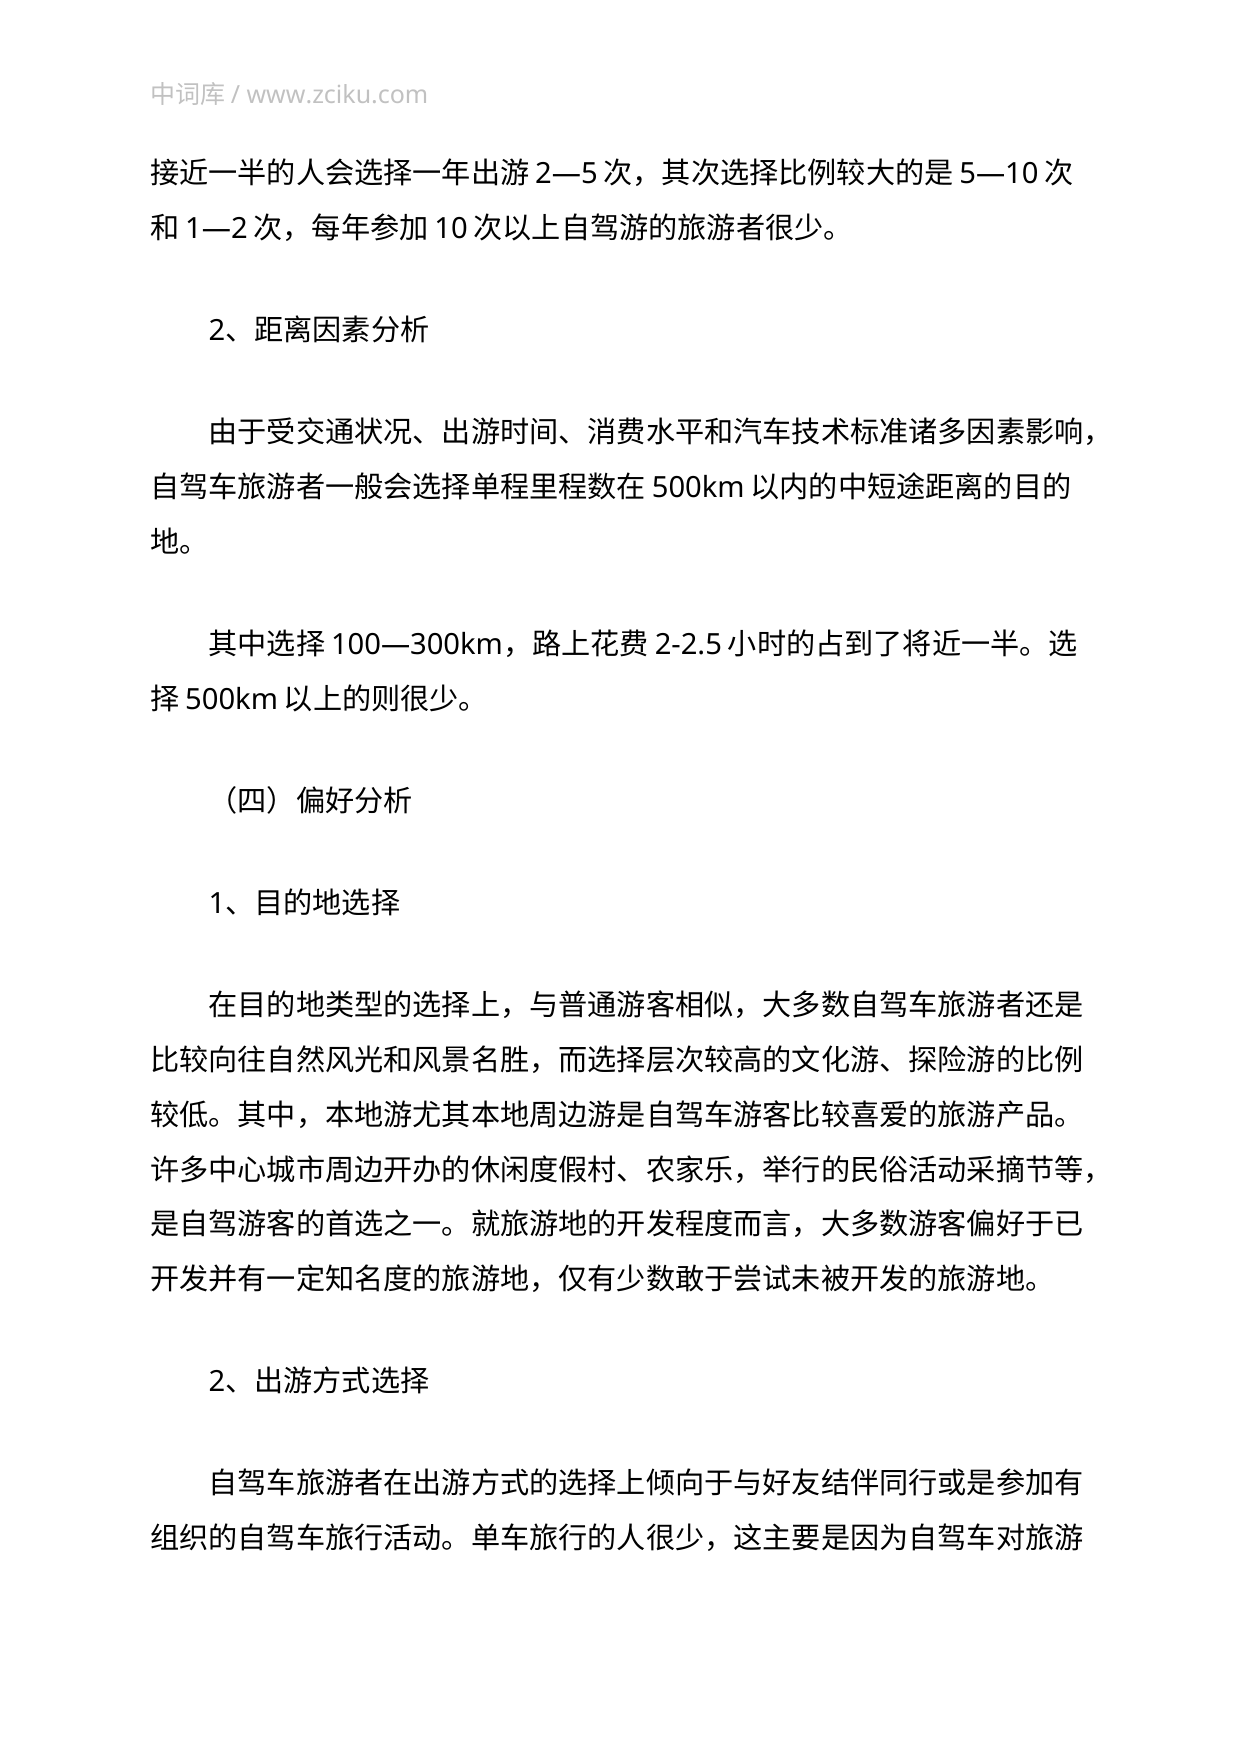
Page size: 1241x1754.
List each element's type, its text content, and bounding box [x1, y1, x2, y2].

text 1、目的地选择 [150, 879, 1090, 922]
text 在目的地类型的选择上，与普通游客相似，大多数自驾车旅游者还是比较向往自然风光和风景名胜，而选择层次较高的文化游、探险游的比例较低。其中，本地游尤其本地周边游是自驾车游客比较喜爱的旅游产品。许多中心城市周边开办的休闲度假村、农家乐，举行的民俗活动采摘节等，是自驾游客的首选之一。就旅游地的开发程度而言，大多数游客偏好于已开发并有一定知名度的旅游地，仅有少数敢于尝试未被开发的旅游地。 [150, 981, 1090, 1298]
text 2、距离因素分析 [150, 307, 1090, 349]
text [150, 150, 1090, 247]
text 由于受交通状况、出游时间、消费水平和汽车技术标准诸多因素影响，自驾车旅游者一般会选择单程里程数在500km以内的中短途距离的目的地。 [150, 409, 1090, 561]
text （四）偏好分析 [150, 778, 1090, 820]
text 2、出游方式选择 [150, 1358, 1090, 1400]
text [150, 1459, 1090, 1557]
text 其中选择100—300km，路上花费2-2.5小时的占到了将近一半。选择500km以上的则很少。 [150, 621, 1090, 718]
